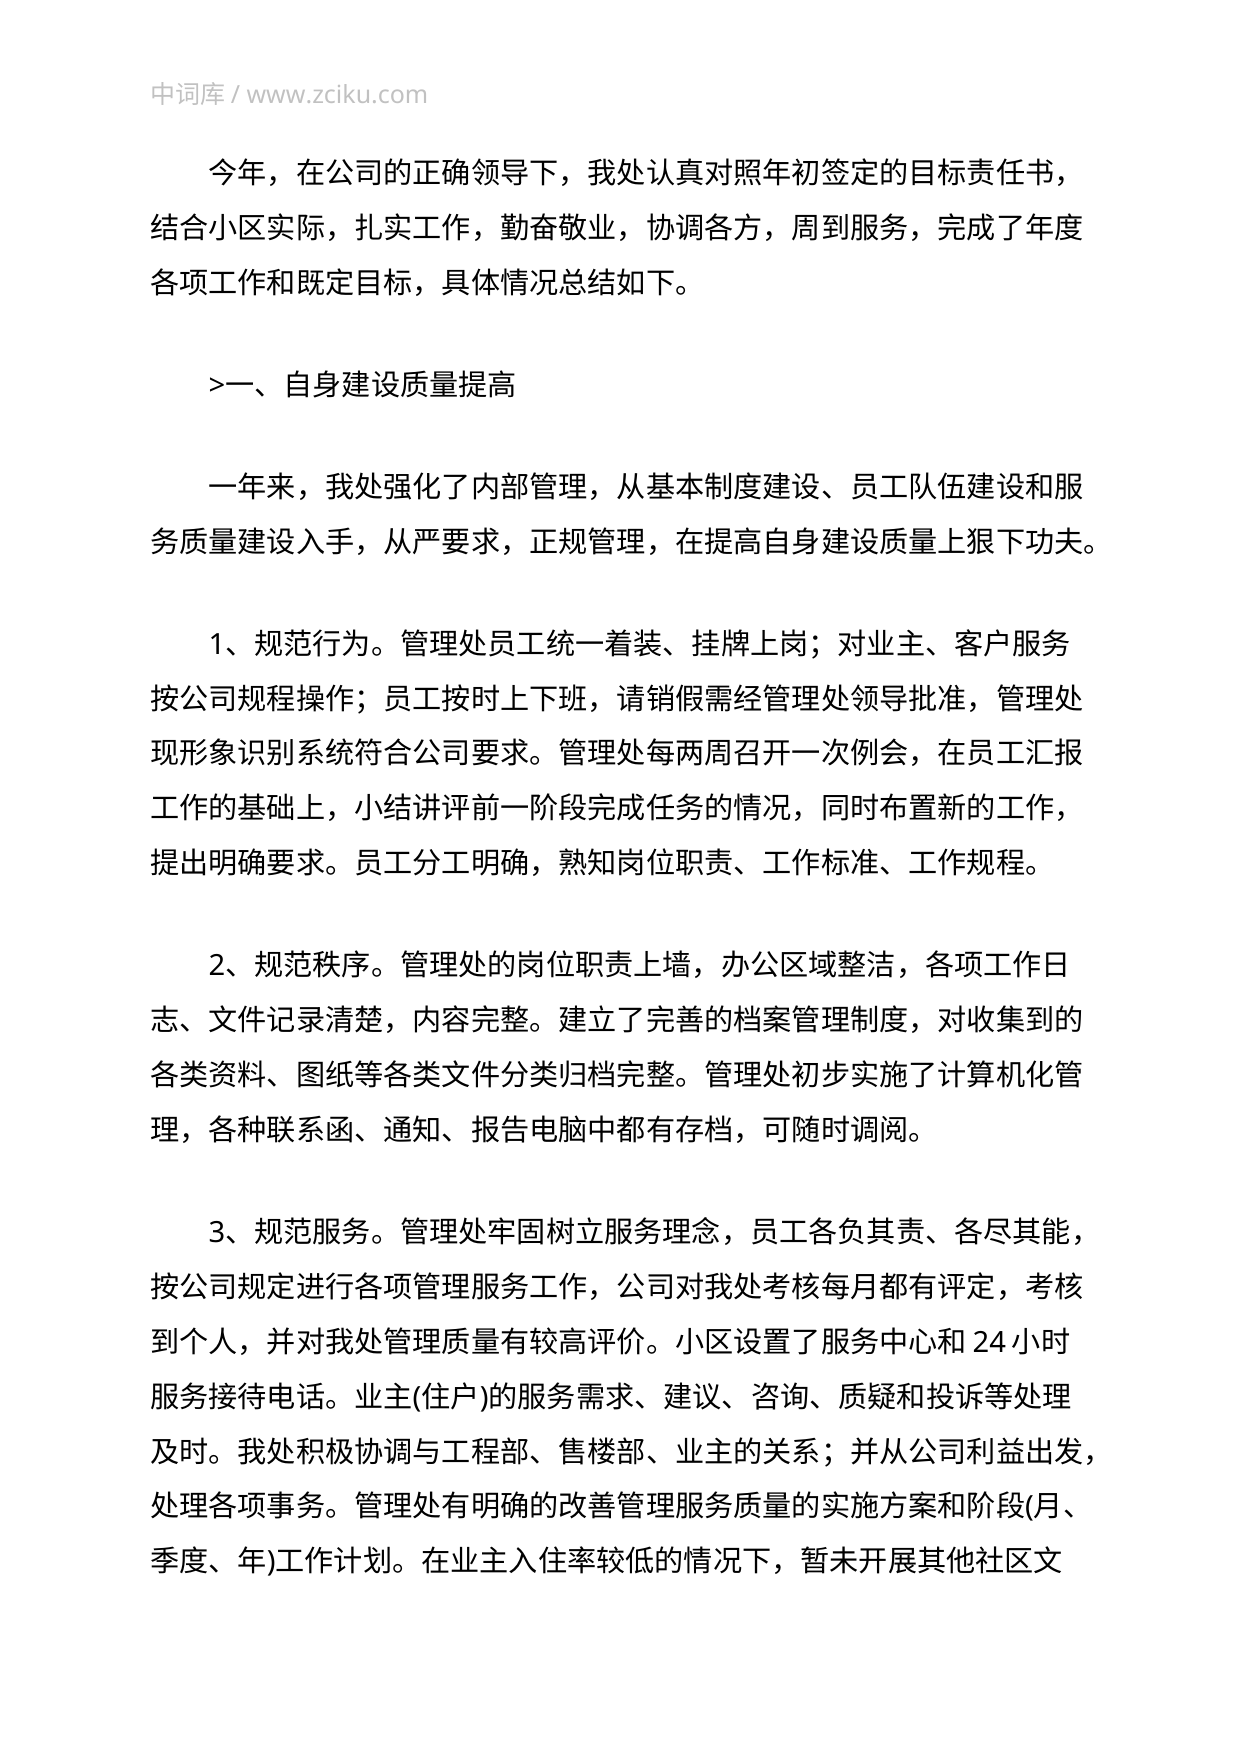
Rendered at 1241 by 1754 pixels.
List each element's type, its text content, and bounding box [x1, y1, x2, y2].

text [150, 1208, 1090, 1580]
text 2、规范秩序。管理处的岗位职责上墙，办公区域整洁，各项工作日志、文件记录清楚，内容完整。建立了完善的档案管理制度，对收集到的各类资料、图纸等各类文件分类归档完整。管理处初步实施了计算机化管理，各种联系函、通知、报告电脑中都有存档，可随时调阅。 [150, 942, 1090, 1149]
text 今年，在公司的正确领导下，我处认真对照年初签定的目标责任书，结合小区实际，扎实工作，勤奋敬业，协调各方，周到服务，完成了年度各项工作和既定目标，具体情况总结如下。 [150, 150, 1090, 302]
text >一、自身建设质量提高 [150, 362, 1090, 404]
text 一年来，我处强化了内部管理，从基本制度建设、员工队伍建设和服务质量建设入手，从严要求，正规管理，在提高自身建设质量上狠下功夫。 [150, 463, 1090, 561]
text 1、规范行为。管理处员工统一着装、挂牌上岗；对业主、客户服务按公司规程操作；员工按时上下班，请销假需经管理处领导批准，管理处现形象识别系统符合公司要求。管理处每两周召开一次例会，在员工汇报工作的基础上，小结讲评前一阶段完成任务的情况，同时布置新的工作，提出明确要求。员工分工明确，熟知岗位职责、工作标准、工作规程。 [150, 620, 1090, 882]
